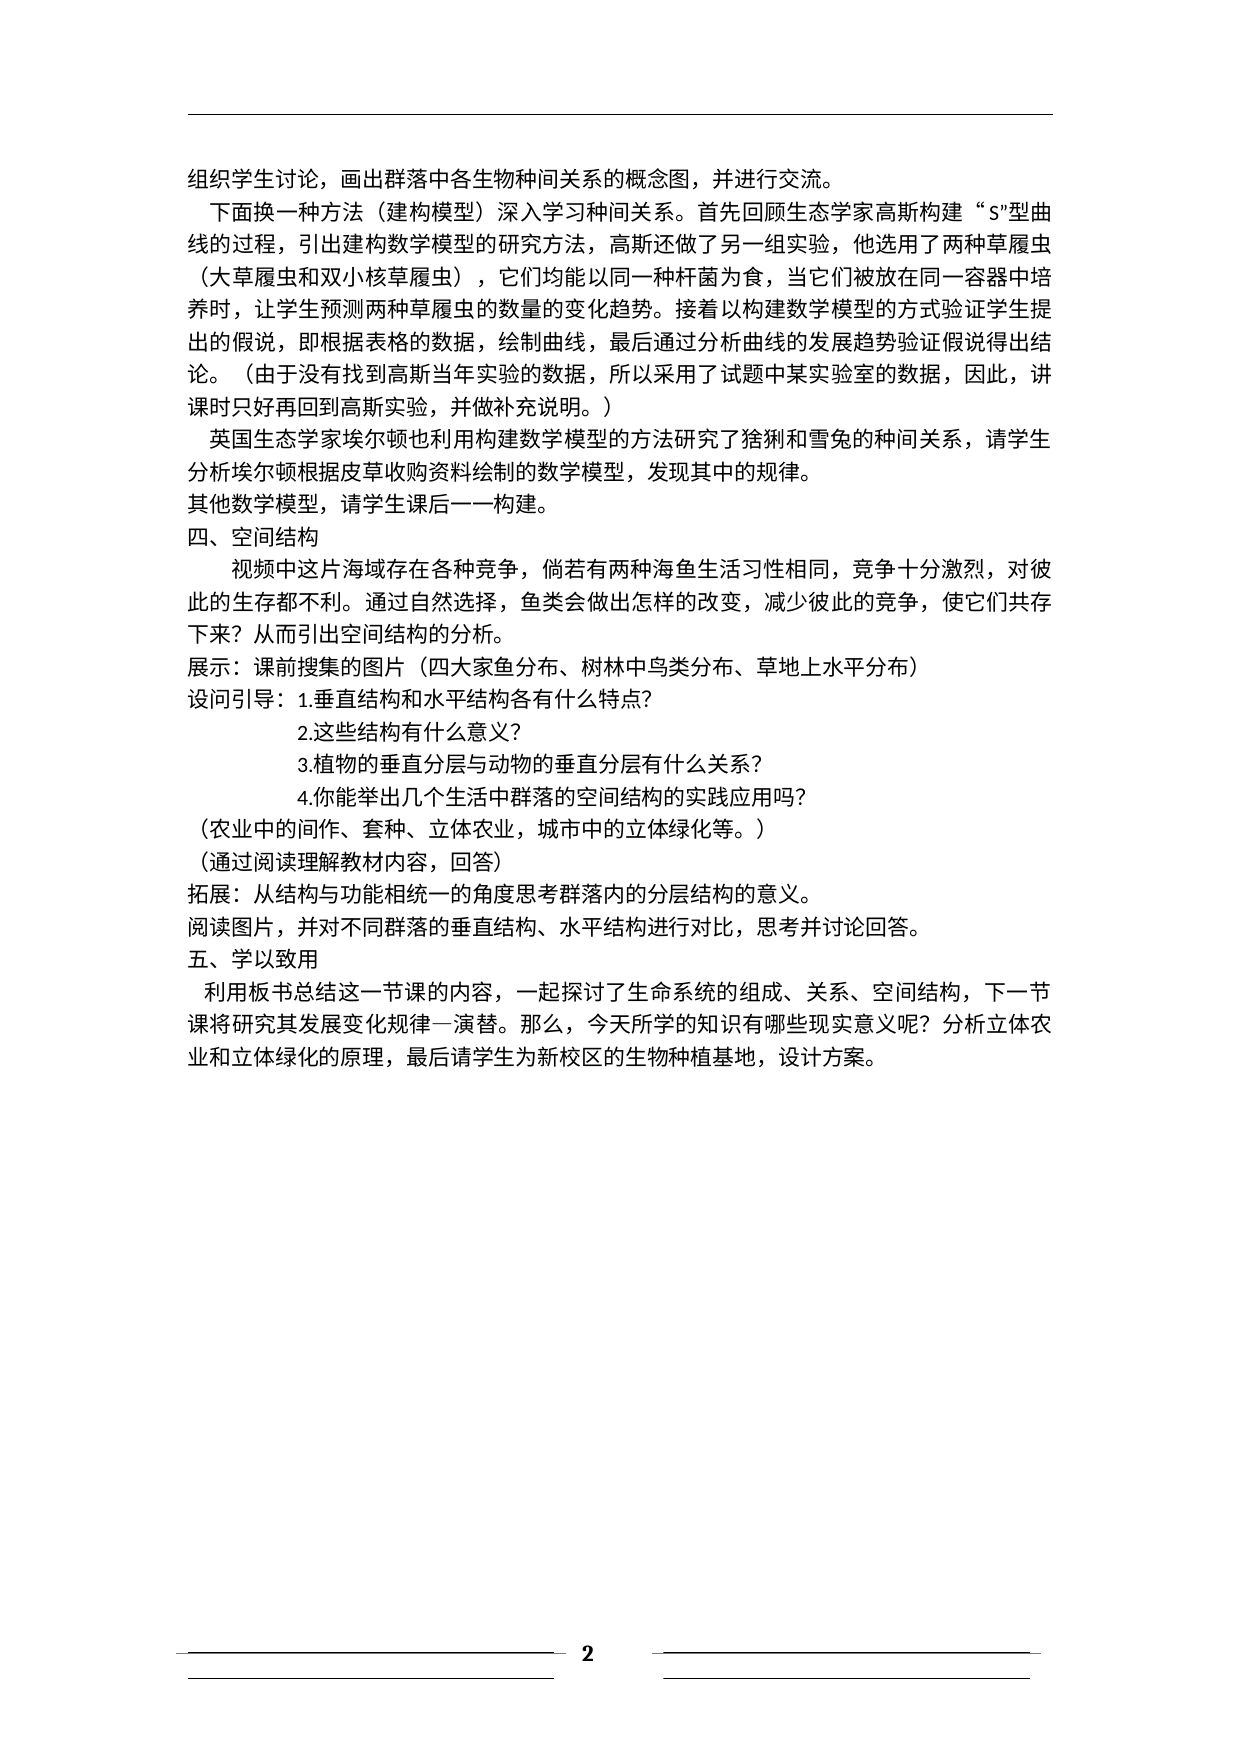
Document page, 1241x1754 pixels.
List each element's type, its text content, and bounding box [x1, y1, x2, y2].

text 拓展：从结构与功能相统一的角度思考群落内的分层结构的意义。 [187, 877, 1053, 909]
text 四、空间结构 [187, 519, 1053, 552]
text 设问引导：1.垂直结构和水平结构各有什么特点？ [187, 682, 1053, 714]
text 组织学生讨论，画出群落中各生物种间关系的概念图，并进行交流。 [187, 162, 1053, 194]
text 4.你能举出几个生活中群落的空间结构的实践应用吗？ [187, 779, 1053, 812]
text 视频中这片海域存在各种竞争，倘若有两种海鱼生活习性相同，竞争十分激烈，对彼此的生存都不利。通过自然选择，鱼类会做出怎样的改变，减少彼此的竞争，使它们共存下来？从而引出空间结构的分析。 [187, 552, 1053, 649]
text 五、学以致用 [187, 942, 1053, 974]
text 3.植物的垂直分层与动物的垂直分层有什么关系？ [187, 747, 1053, 779]
text （农业中的间作、套种、立体农业，城市中的立体绿化等。） [187, 812, 1053, 844]
text 英国生态学家埃尔顿也利用构建数学模型的方法研究了猞猁和雪兔的种间关系，请学生分析埃尔顿根据皮草收购资料绘制的数学模型，发现其中的规律。 [187, 422, 1053, 487]
text 2.这些结构有什么意义？ [187, 714, 1053, 747]
text （通过阅读理解教材内容，回答） [187, 844, 1053, 877]
text 阅读图片，并对不同群落的垂直结构、水平结构进行对比，思考并讨论回答。 [187, 909, 1053, 942]
text 展示：课前搜集的图片（四大家鱼分布、树林中鸟类分布、草地上水平分布） [187, 649, 1053, 682]
text 其他数学模型，请学生课后一一构建。 [187, 487, 1053, 519]
text 下面换一种方法（建构模型）深入学习种间关系。首先回顾生态学家高斯构建“S”型曲线的过程，引出建构数学模型的研究方法，高斯还做了另一组实验，他选用了两种草履虫（大草履虫和双小核草履虫），它们均能以同一种杆菌为食，当它们被放在同一容器中培养时，让学生预测两种草履虫的数量的变化趋势。接着以构建数学模型的方式验证学生提出的假说，即根据表格的数据，绘制曲线，最后通过分析曲线的发展趋势验证假说得出结论。（由于没有找到高斯当年实验的数据，所以采用了试题中某实验室的数据，因此，讲课时只好再回到高斯实验，并做补充说明。） [187, 194, 1053, 422]
text 利用板书总结这一节课的内容，一起探讨了生命系统的组成、关系、空间结构，下一节课将研究其发展变化规律—演替。那么，今天所学的知识有哪些现实意义呢？分析立体农业和立体绿化的原理，最后请学生为新校区的生物种植基地，设计方案。 [187, 974, 1053, 1072]
